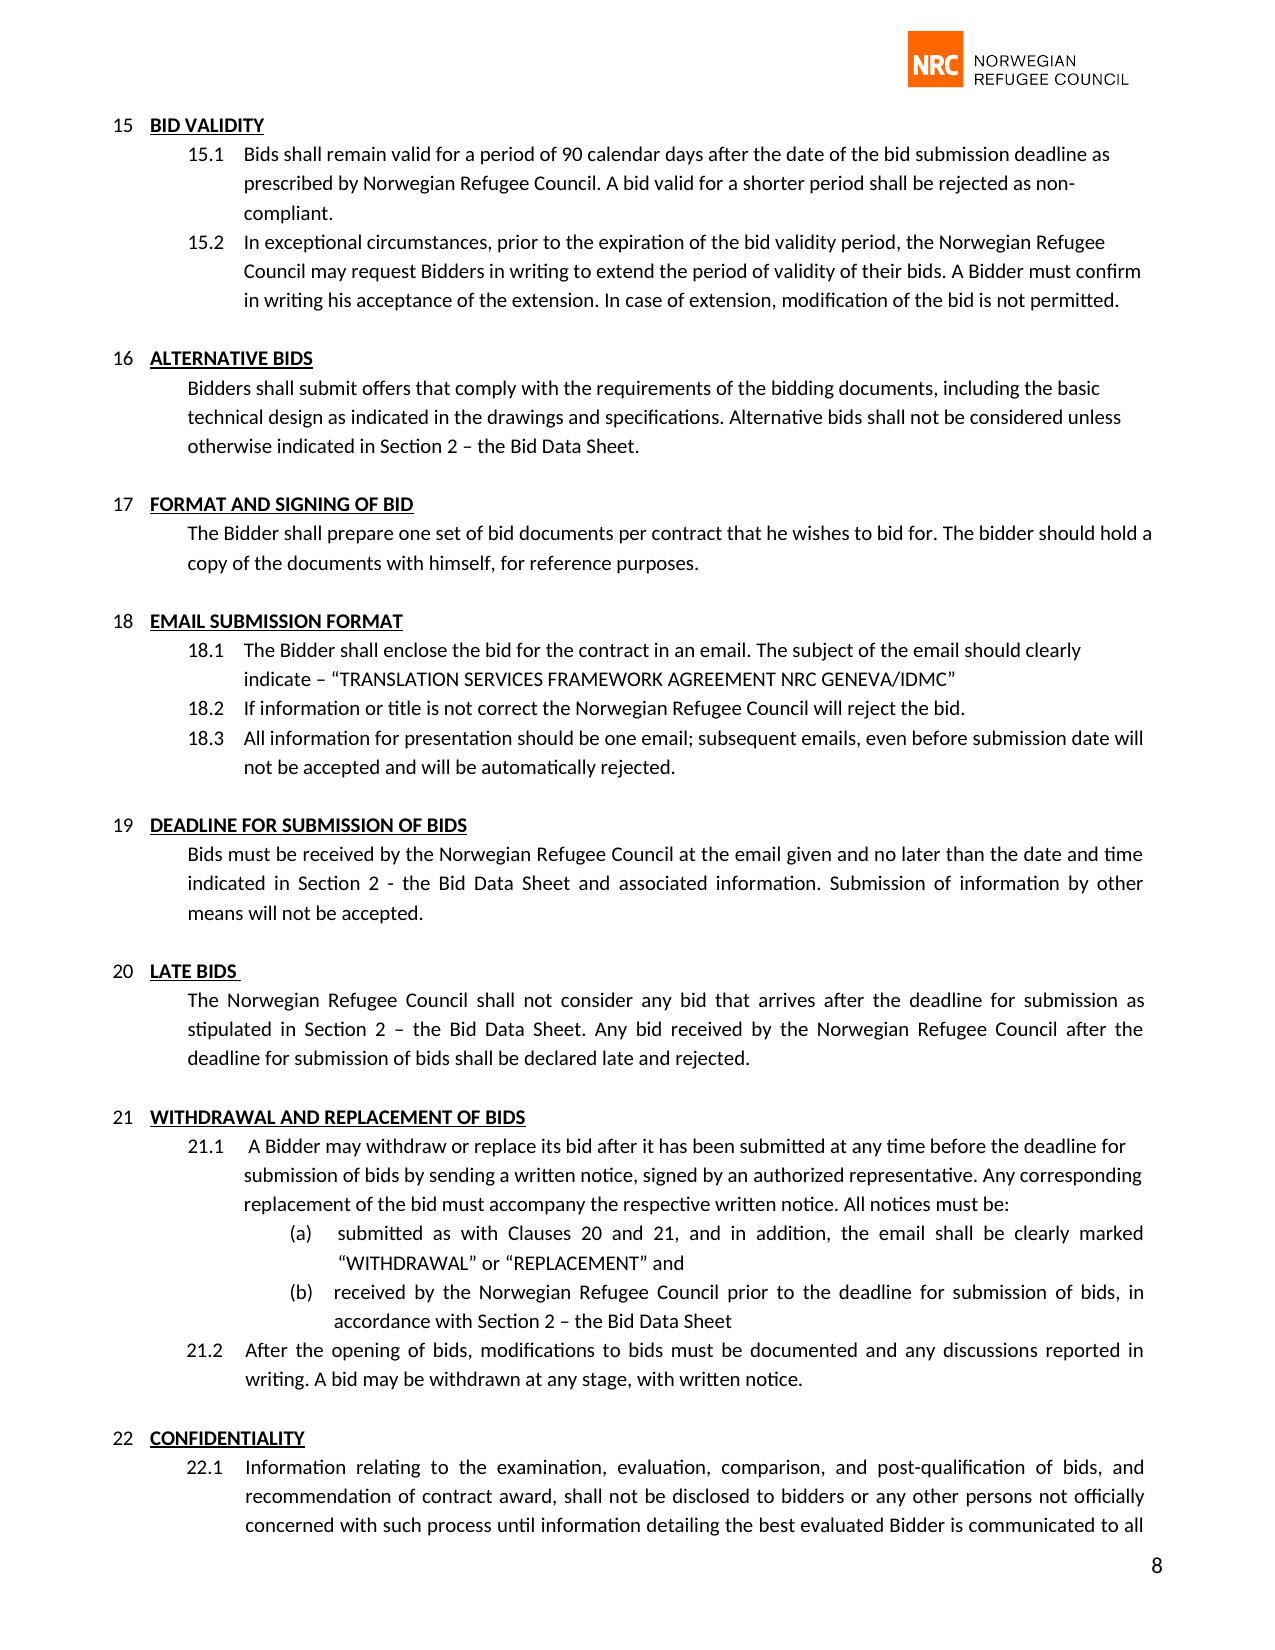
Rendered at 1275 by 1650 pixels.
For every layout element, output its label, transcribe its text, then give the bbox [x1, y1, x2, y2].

list submitted as with Clauses 20 and 21, and in addition, the email shall be clearly marked “WITHDRAWAL” or “REPLACEMENT” and [289, 1221, 1146, 1275]
list WITHDRAWAL AND REPLACEMENT OF BIDS [112, 1104, 1146, 1129]
list DEADLINE FOR SUBMISSION OF BIDS [112, 812, 1146, 838]
list Bids shall remain valid for a period of 90 calendar days after the date of the bid submission deadline as prescribed by Norwegian Refugee Council. A bid valid for a shorter period shall be rejected as non-compliant. [187, 141, 1146, 225]
list FORMAT AND SIGNING OF BID [112, 491, 1163, 517]
text The Norwegian Refugee Council shall not consider any bid that arrives after the deadline for submission as stipulated in Section 2 – the Bid Data Sheet. Any bid received by the Norwegian Refugee Council after the deadline for submission of bids shall be declared late and rejected. [187, 987, 1146, 1071]
list received by the Norwegian Refugee Council prior to the deadline for submission of bids, in accordance with Section 2 – the Bid Data Sheet [289, 1279, 1146, 1333]
list A Bidder may withdraw or replace its bid after it has been submitted at any time before the deadline for submission of bids by sending a written notice, signed by an authorized representative. Any corresponding replacement of the bid must accompany the respective written notice. All notices must be: [187, 1133, 1146, 1217]
list In exceptional circumstances, prior to the expiration of the bid validity period, the Norwegian Refugee Council may request Bidders in writing to extend the period of validity of their bids. A Bidder must confirm in writing his acceptance of the extension. In case of extension, modification of the bid is not permitted. [187, 229, 1146, 313]
list CONFIDENTIALITY [112, 1425, 1163, 1450]
text Bidders shall submit offers that comply with the requirements of the bidding documents, including the basic technical design as indicated in the drawings and specifications. Alternative bids shall not be considered unless otherwise indicated in Section 2 – the Bid Data Sheet. [187, 375, 1163, 458]
list EMAIL SUBMISSION FORMAT [112, 608, 1146, 633]
list All information for presentation should be one email; subsequent emails, even before submission date will not be accepted and will be automatically rejected. [187, 725, 1146, 779]
list ALTERNATIVE BIDS [112, 346, 1146, 371]
list After the opening of bids, modifications to bids must be documented and any discussions reported in writing. A bid may be withdrawn at any stage, with written notice. [186, 1337, 1146, 1392]
list The Bidder shall enclose the bid for the contract in an email. The subject of the email should clearly indicate – “TRANSLATION SERVICES FRAMEWORK AGREEMENT NRC GENEVA/IDMC” [187, 637, 1146, 692]
list Bids must be received by the Norwegian Refugee Council at the email given and no later than the date and time indicated in Section 2 - the Bid Data Sheet and associated information. Submission of information by other means will not be accepted. [187, 841, 1146, 925]
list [186, 1454, 1146, 1538]
list LATE BIDS [112, 958, 1146, 983]
list BID VALIDITY [112, 112, 1163, 138]
list If information or title is not correct the Norwegian Refugee Council will reject the bid. [187, 696, 1146, 721]
picture [898, 21, 1139, 94]
text The Bidder shall prepare one set of bid documents per contract that he wishes to bid for. The bidder should hold a copy of the documents with himself, for reference purposes. [187, 521, 1163, 575]
